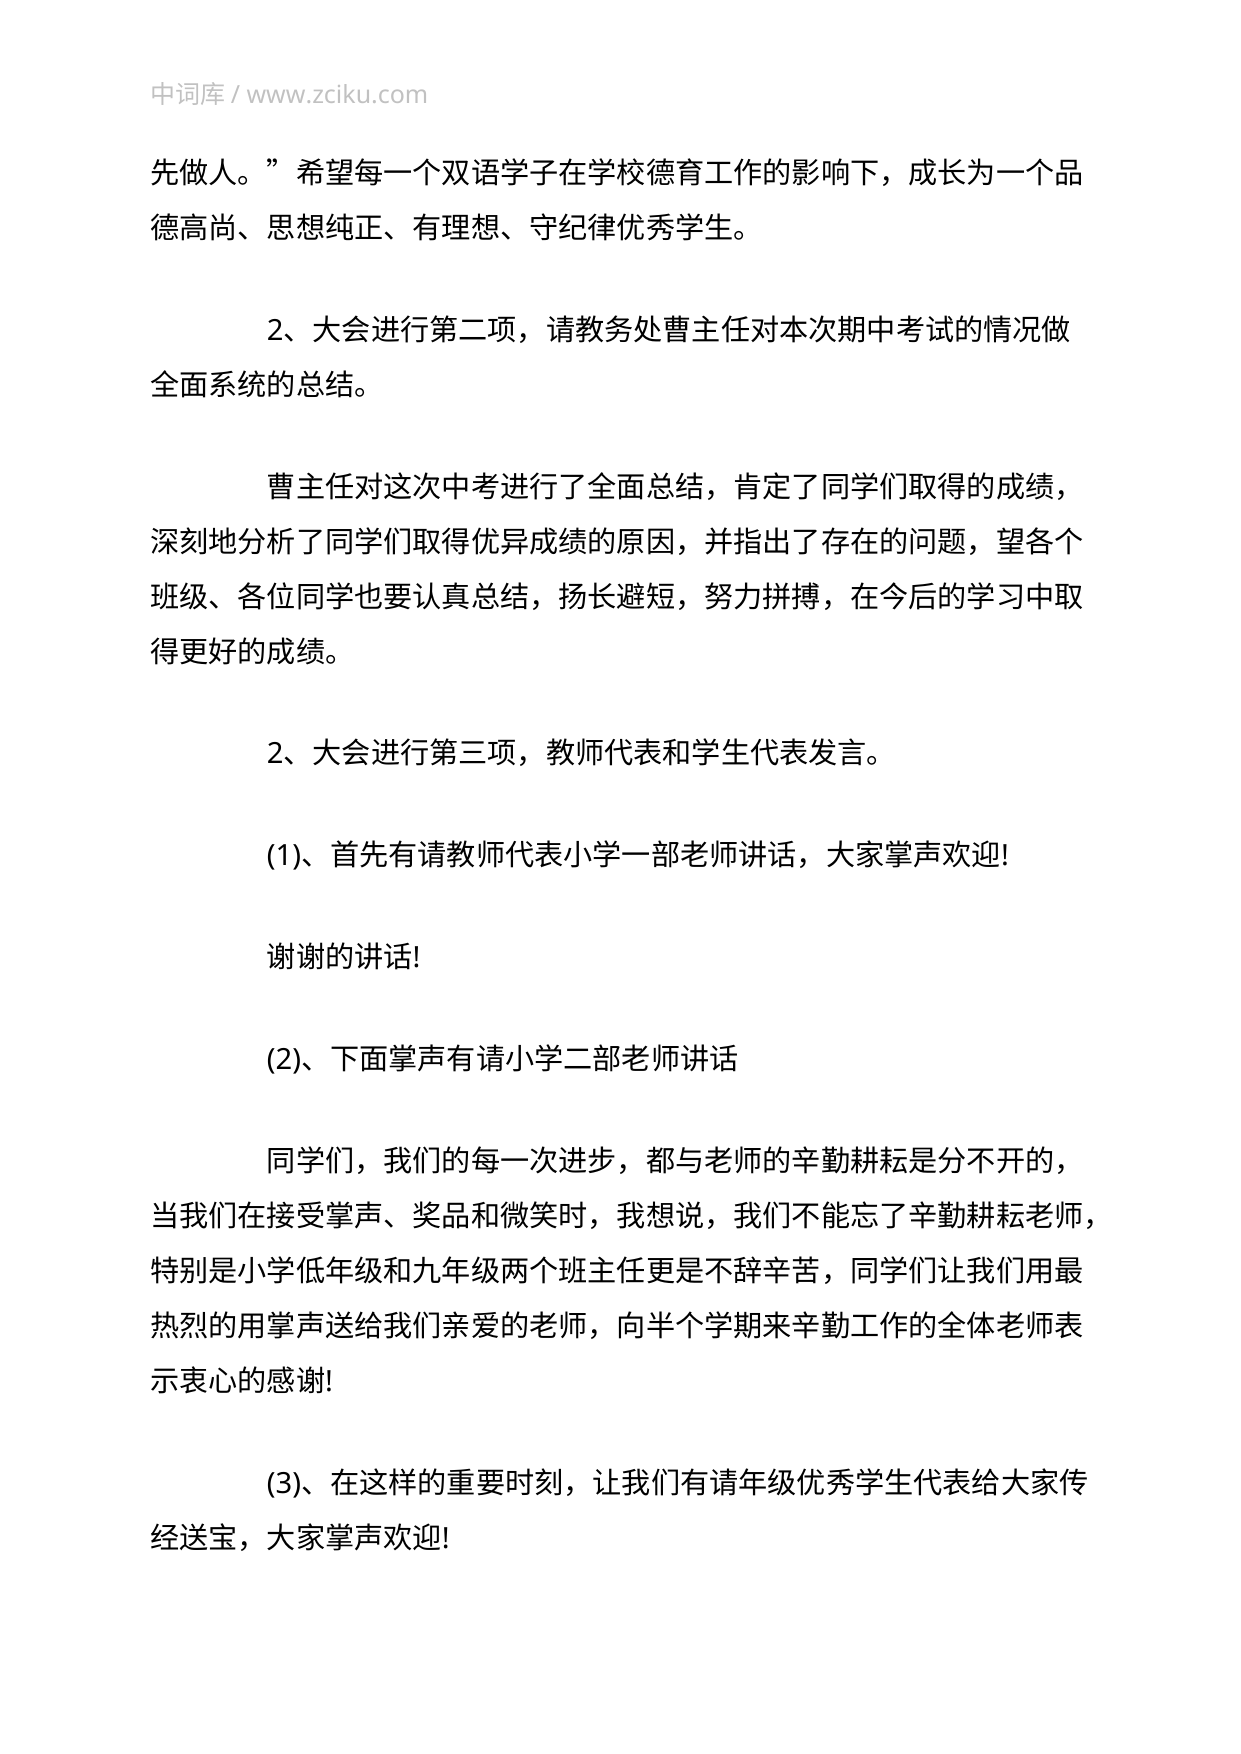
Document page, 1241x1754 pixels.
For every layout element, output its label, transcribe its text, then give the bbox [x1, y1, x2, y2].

text 2、大会进行第二项，请教务处曹主任对本次期中考试的情况做全面系统的总结。 [150, 307, 1090, 404]
text (3)、在这样的重要时刻，让我们有请年级优秀学生代表给大家传经送宝，大家掌声欢迎! [150, 1459, 1090, 1557]
text (2)、下面掌声有请小学二部老师讲话 [150, 1036, 1090, 1078]
text 同学们，我们的每一次进步，都与老师的辛勤耕耘是分不开的，当我们在接受掌声、奖品和微笑时，我想说，我们不能忘了辛勤耕耘老师，特别是小学低年级和九年级两个班主任更是不辞辛苦，同学们让我们用最热烈的用掌声送给我们亲爱的老师，向半个学期来辛勤工作的全体老师表示衷心的感谢! [150, 1138, 1090, 1400]
text 2、大会进行第三项，教师代表和学生代表发言。 [150, 730, 1090, 772]
text 谢谢的讲话! [150, 934, 1090, 976]
text (1)、首先有请教师代表小学一部老师讲话，大家掌声欢迎! [150, 832, 1090, 874]
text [150, 150, 1090, 247]
text 曹主任对这次中考进行了全面总结，肯定了同学们取得的成绩，深刻地分析了同学们取得优异成绩的原因，并指出了存在的问题，望各个班级、各位同学也要认真总结，扬长避短，努力拼搏，在今后的学习中取得更好的成绩。 [150, 463, 1090, 670]
